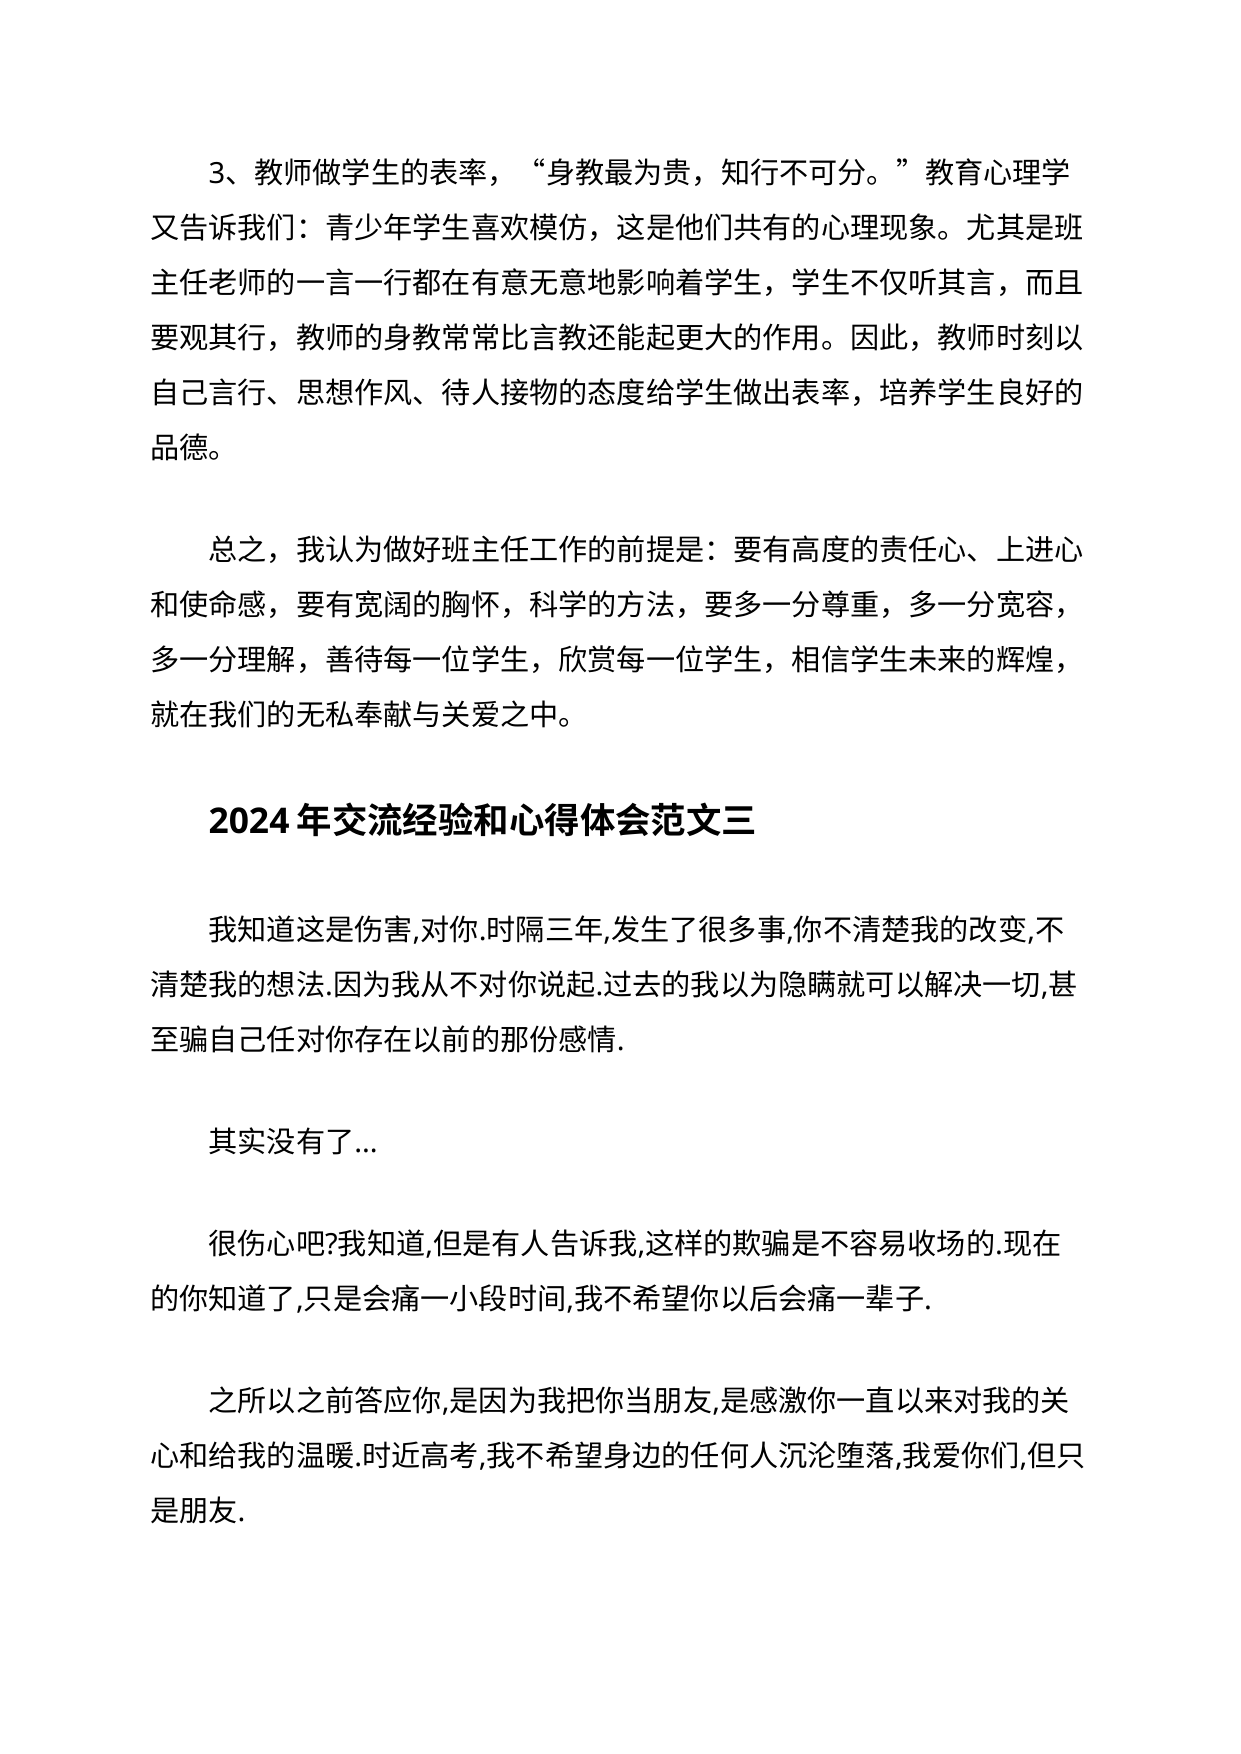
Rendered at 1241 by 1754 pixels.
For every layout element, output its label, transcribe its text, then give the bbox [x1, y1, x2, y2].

text 之所以之前答应你,是因为我把你当朋友,是感激你一直以来对我的关心和给我的温暖.时近高考,我不希望身边的任何人沉沦堕落,我爱你们,但只是朋友. [150, 1377, 1090, 1530]
text 我知道这是伤害,对你.时隔三年,发生了很多事,你不清楚我的改变,不清楚我的想法.因为我从不对你说起.过去的我以为隐瞒就可以解决一切,甚至骗自己任对你存在以前的那份感情. [150, 906, 1090, 1059]
text 很伤心吧?我知道,但是有人告诉我,这样的欺骗是不容易收场的.现在的你知道了,只是会痛一小段时间,我不希望你以后会痛一辈子. [150, 1220, 1090, 1318]
text 3、教师做学生的表率，“身教最为贵，知行不可分。”教育心理学又告诉我们：青少年学生喜欢模仿，这是他们共有的心理现象。尤其是班主任老师的一言一行都在有意无意地影响着学生，学生不仅听其言，而且要观其行，教师的身教常常比言教还能起更大的作用。因此，教师时刻以自己言行、思想作风、待人接物的态度给学生做出表率，培养学生良好的品德。 [150, 150, 1090, 467]
text 其实没有了... [150, 1118, 1090, 1161]
text 2024年交流经验和心得体会范文三 [150, 793, 1090, 844]
text 总之，我认为做好班主任工作的前提是：要有高度的责任心、上进心和使命感，要有宽阔的胸怀，科学的方法，要多一分尊重，多一分宽容，多一分理解，善待每一位学生，欣赏每一位学生，相信学生未来的辉煌，就在我们的无私奉献与关爱之中。 [150, 526, 1090, 733]
